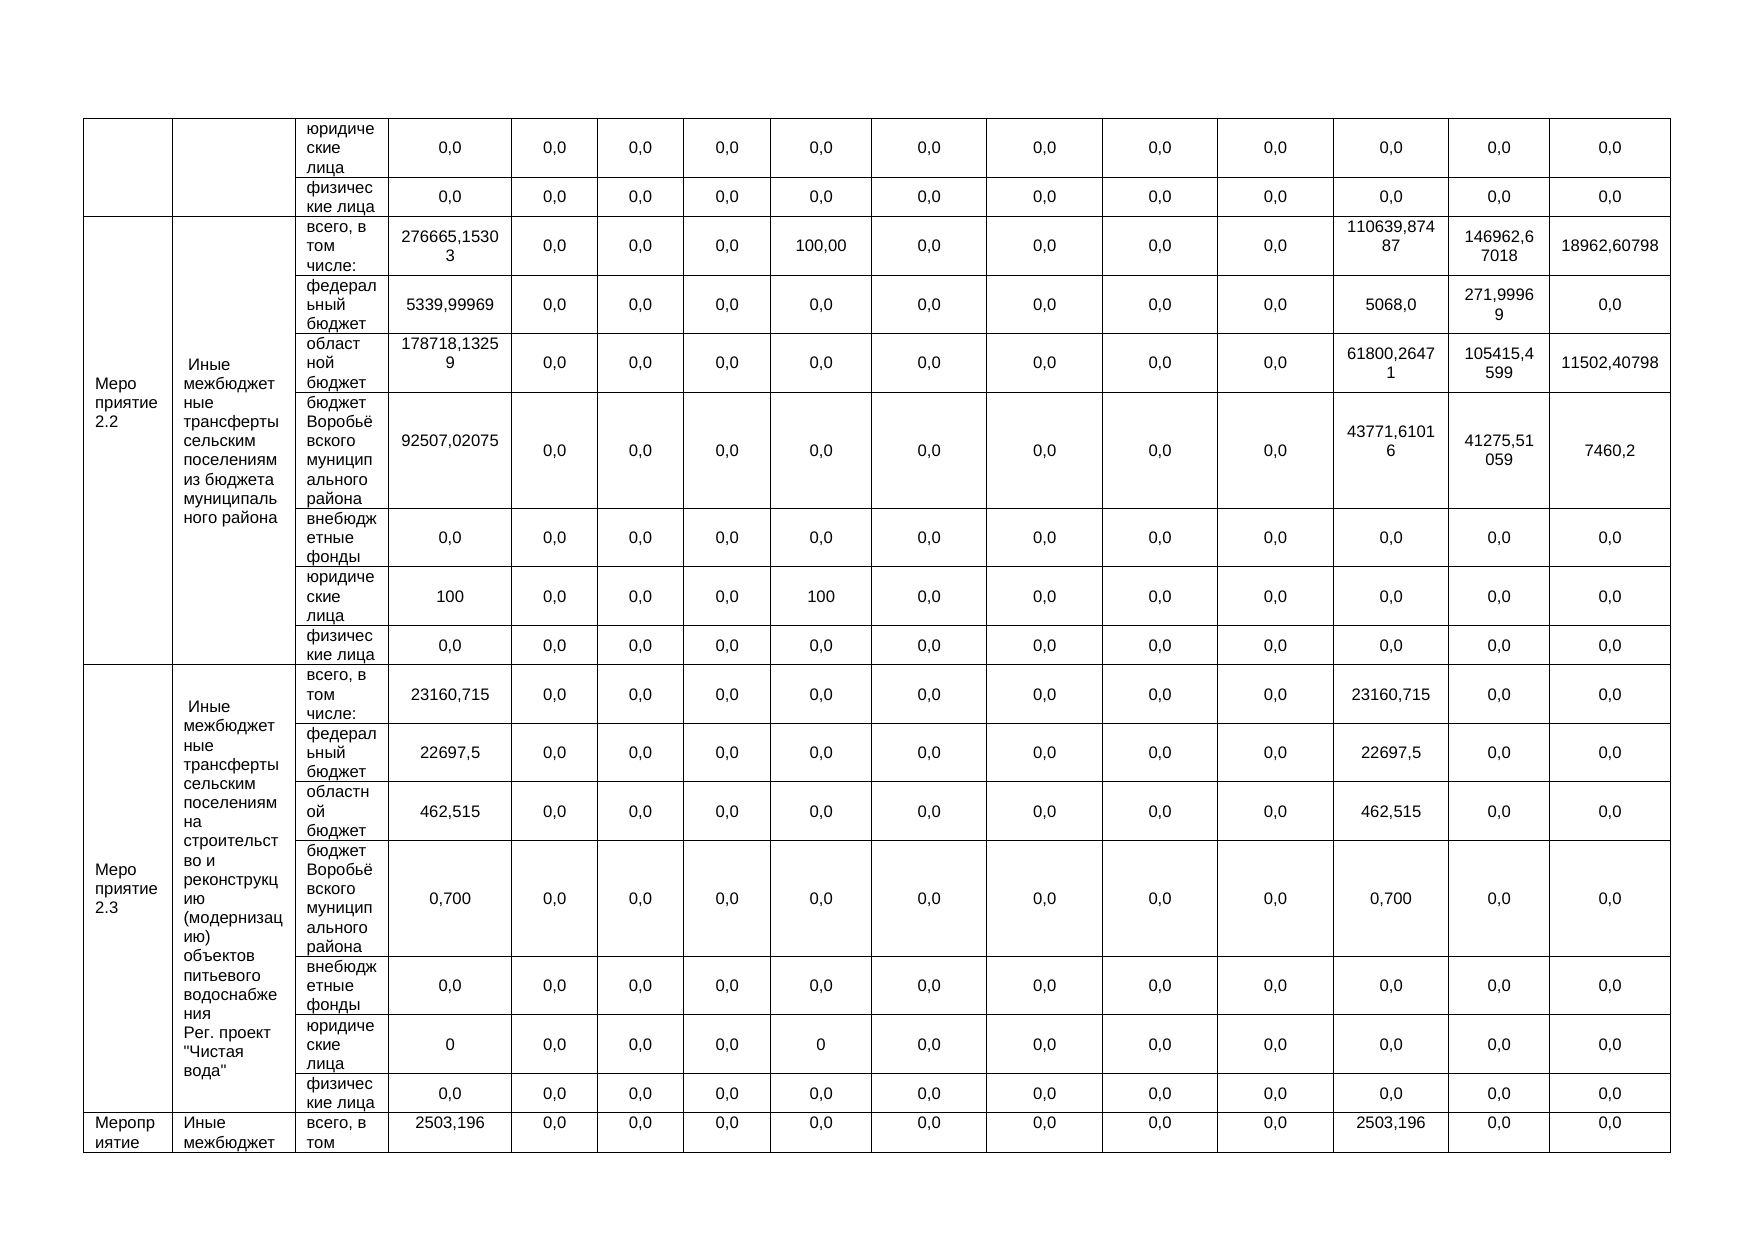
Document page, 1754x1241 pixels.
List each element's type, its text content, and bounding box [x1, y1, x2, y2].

table_cell 0,0 [1449, 178, 1549, 216]
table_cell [173, 1113, 295, 1152]
table_cell 0,0 [771, 276, 871, 333]
table_cell 0,0 [1449, 1113, 1549, 1152]
table_cell 0,0 [1103, 782, 1217, 840]
table_cell 0,0 [684, 567, 770, 625]
table_cell 0,0 [684, 119, 770, 177]
table_cell 146962,67018 [1449, 217, 1549, 274]
table_cell 0,0 [598, 119, 683, 177]
table_cell 0,0 [512, 119, 597, 177]
table_cell 22697,5 [1334, 724, 1448, 781]
table_cell 0,0 [1103, 334, 1217, 392]
table_cell 0,0 [598, 393, 683, 508]
table_cell 0,0 [1550, 841, 1670, 956]
table_cell 0,0 [872, 1074, 986, 1112]
table_cell 0,0 [1449, 626, 1549, 664]
table_cell 0,0 [1449, 1015, 1549, 1073]
table_cell 0,0 [1218, 782, 1333, 840]
table_cell 100 [771, 567, 871, 625]
table_cell 0,0 [598, 276, 683, 333]
table_cell физические лица [296, 178, 388, 216]
table_cell 0,0 [987, 626, 1102, 664]
table_cell 0,0 [1334, 957, 1448, 1014]
table_cell 0,0 [1103, 1074, 1217, 1112]
table_cell 0,0 [389, 178, 511, 216]
table_cell 23160,715 [1334, 665, 1448, 723]
table_cell 0,0 [987, 1074, 1102, 1112]
table_cell 0,0 [598, 957, 683, 1014]
table_cell 0,0 [872, 567, 986, 625]
table_cell 110639,87487 [1334, 217, 1448, 274]
table_cell 0,0 [1218, 393, 1333, 508]
table_cell 100,00 [771, 217, 871, 274]
table_cell 0 [771, 1015, 871, 1073]
table_cell 0,0 [598, 509, 683, 566]
table_cell 0,0 [1550, 1113, 1670, 1152]
table_cell внебюджетные фонды [296, 957, 388, 1014]
table_cell 0,0 [684, 217, 770, 274]
table_cell 0,0 [771, 334, 871, 392]
table_cell 0,0 [1103, 1113, 1217, 1152]
table_cell 0,0 [512, 276, 597, 333]
table_cell 0,0 [872, 1113, 986, 1152]
table_cell 0,0 [771, 509, 871, 566]
table_cell 0,0 [512, 665, 597, 723]
table_cell 0,0 [512, 957, 597, 1014]
table_cell 0,0 [389, 957, 511, 1014]
table_cell 0,0 [1218, 724, 1333, 781]
table_cell 0,0 [598, 1113, 683, 1152]
table_cell 0,700 [1334, 841, 1448, 956]
table_cell 0,0 [512, 178, 597, 216]
table_cell федеральный бюджет [296, 276, 388, 333]
table_cell 0,0 [598, 724, 683, 781]
table_cell 178718,13259 [389, 334, 511, 392]
table_cell 22697,5 [389, 724, 511, 781]
table_cell 11502,40798 [1550, 334, 1670, 392]
table_cell 0,0 [987, 1113, 1102, 1152]
table_cell 276665,15303 [389, 217, 511, 274]
table_cell 0,0 [987, 782, 1102, 840]
table_cell 0,0 [512, 334, 597, 392]
table_cell юридические лица [296, 567, 388, 625]
table_cell 0,0 [987, 276, 1102, 333]
table_cell 0,0 [684, 1074, 770, 1112]
table_cell 0,0 [512, 1074, 597, 1112]
table_cell 0,0 [1218, 119, 1333, 177]
table_cell 0,0 [987, 724, 1102, 781]
table_cell 0,0 [987, 841, 1102, 956]
table_cell 0,0 [771, 119, 871, 177]
table_cell 0,0 [771, 841, 871, 956]
table_cell 0,0 [1550, 178, 1670, 216]
table_cell 0,0 [771, 178, 871, 216]
table_cell 0,0 [1449, 724, 1549, 781]
table_cell 0,0 [389, 626, 511, 664]
table_cell 0,0 [684, 957, 770, 1014]
table_cell 0,0 [1334, 509, 1448, 566]
table_cell 0,0 [389, 119, 511, 177]
table_cell всего, в том числе: [296, 217, 388, 274]
table_cell 0,0 [1449, 665, 1549, 723]
table_cell 0,0 [1103, 1015, 1217, 1073]
table_cell Иные межбюджетные трансферты сельским поселениям из бюджета муниципального района [173, 217, 295, 664]
table_cell 0,0 [1449, 957, 1549, 1014]
table_cell всего, в том числе: [296, 665, 388, 723]
table_cell 0,0 [771, 957, 871, 1014]
table_cell Меро приятие 2.3 [84, 665, 172, 1112]
table_cell 41275,51059 [1449, 393, 1549, 508]
table_cell 0,0 [1550, 567, 1670, 625]
table_cell 0 [389, 1015, 511, 1073]
table_cell 2503,196 [389, 1113, 511, 1152]
table_cell 0,0 [1550, 276, 1670, 333]
table_cell 0,0 [598, 782, 683, 840]
table_cell 0,0 [598, 178, 683, 216]
table_cell 100 [389, 567, 511, 625]
table_cell 0,0 [771, 626, 871, 664]
table_cell 0,0 [872, 217, 986, 274]
table_cell 0,0 [512, 782, 597, 840]
table_cell 0,0 [872, 276, 986, 333]
table_cell 0,0 [1103, 957, 1217, 1014]
table_cell 0,0 [872, 393, 986, 508]
table_cell 0,0 [987, 957, 1102, 1014]
table_cell 0,0 [1103, 724, 1217, 781]
table_cell 0,0 [1103, 665, 1217, 723]
table_cell Меро приятие 2.2 [84, 217, 172, 664]
table_cell 0,0 [771, 665, 871, 723]
table_cell 5339,99969 [389, 276, 511, 333]
table_cell 0,0 [1550, 119, 1670, 177]
table_cell 0,0 [512, 1015, 597, 1073]
table_cell 0,0 [771, 724, 871, 781]
table_cell 0,0 [1103, 178, 1217, 216]
table_cell 0,0 [1550, 724, 1670, 781]
table_cell 0,0 [987, 509, 1102, 566]
table_cell 0,0 [684, 1015, 770, 1073]
table_cell 0,0 [1218, 276, 1333, 333]
table_cell 0,0 [1334, 1074, 1448, 1112]
table_cell 0,0 [1550, 1015, 1670, 1073]
table_cell всего, в том числе: [296, 1113, 388, 1152]
table_cell 0,0 [987, 334, 1102, 392]
table_cell федеральный бюджет [296, 724, 388, 781]
table_cell 0,0 [1103, 119, 1217, 177]
table_cell 0,0 [1334, 178, 1448, 216]
table_cell 0,0 [1550, 957, 1670, 1014]
table_cell 0,0 [872, 841, 986, 956]
table_cell 0,0 [512, 567, 597, 625]
table_cell 0,0 [1218, 509, 1333, 566]
table_cell 18962,60798 [1550, 217, 1670, 274]
table_cell 0,0 [512, 217, 597, 274]
table_cell внебюджетные фонды [296, 509, 388, 566]
table_cell юридические лица [296, 119, 388, 177]
table_cell 0,0 [987, 567, 1102, 625]
table_cell 0,0 [1218, 957, 1333, 1014]
table_cell 0,0 [1449, 841, 1549, 956]
table_cell 0,0 [1334, 626, 1448, 664]
table_cell 0,0 [1449, 782, 1549, 840]
table_cell юридические лица [296, 1015, 388, 1073]
table_cell 0,0 [1334, 567, 1448, 625]
table_cell 0,0 [1103, 626, 1217, 664]
table_cell 462,515 [389, 782, 511, 840]
table_cell 0,0 [1218, 178, 1333, 216]
table_cell Мероприятие 2.4 [84, 1113, 172, 1152]
table_cell 0,0 [598, 334, 683, 392]
table_cell 0,0 [872, 782, 986, 840]
table_cell 0,0 [1334, 119, 1448, 177]
table_cell 0,0 [872, 626, 986, 664]
table_cell 0,0 [598, 626, 683, 664]
table_cell 0,0 [1103, 841, 1217, 956]
table_cell 0,0 [1449, 1074, 1549, 1112]
table_cell 2503,196 [1334, 1113, 1448, 1152]
table_cell 7460,2 [1550, 393, 1670, 508]
table_cell 0,0 [389, 509, 511, 566]
table_cell 43771,61016 [1334, 393, 1448, 508]
table_cell 0,0 [684, 276, 770, 333]
table_cell 0,0 [1103, 276, 1217, 333]
table_cell 0,0 [1218, 1113, 1333, 1152]
table_cell 0,0 [512, 841, 597, 956]
table_cell 0,0 [987, 1015, 1102, 1073]
table_cell областной бюджет [296, 782, 388, 840]
table_cell 0,0 [1218, 1074, 1333, 1112]
table_cell 0,0 [987, 393, 1102, 508]
table_cell 0,0 [512, 509, 597, 566]
table_cell 0,0 [872, 1015, 986, 1073]
table_cell 0,0 [1218, 217, 1333, 274]
table_cell 0,0 [1218, 1015, 1333, 1073]
table_cell 0,0 [872, 119, 986, 177]
table_cell 0,0 [512, 1113, 597, 1152]
table_cell 0,0 [1449, 119, 1549, 177]
table_cell 0,0 [598, 567, 683, 625]
table_cell физические лица [296, 1074, 388, 1112]
table_cell 0,0 [771, 1074, 871, 1112]
table_cell 0,0 [1550, 782, 1670, 840]
table_cell 462,515 [1334, 782, 1448, 840]
table_cell 0,0 [512, 724, 597, 781]
table_cell 0,0 [598, 217, 683, 274]
table_cell област ной бюджет [296, 334, 388, 392]
table_cell 0,0 [684, 1113, 770, 1152]
table_cell 0,0 [1103, 393, 1217, 508]
table_cell 0,0 [512, 626, 597, 664]
table_cell 0,0 [1103, 509, 1217, 566]
table_cell 0,0 [872, 334, 986, 392]
table_cell 0,0 [684, 626, 770, 664]
table_cell 0,0 [684, 782, 770, 840]
table_cell 0,0 [684, 665, 770, 723]
table_cell 61800,26471 [1334, 334, 1448, 392]
table_cell Иные межбюджетные трансферты сельским поселениям на строительство и реконструкцию (модернизацию) объектов питьевого водоснабжения Рег. проект "Чистая вода" [173, 665, 295, 1112]
table_cell 0,0 [872, 509, 986, 566]
table_cell бюджет Воробьёвского муниципального района [296, 393, 388, 508]
table_cell 0,0 [684, 509, 770, 566]
table_cell 0,0 [684, 178, 770, 216]
table_cell 0,0 [771, 393, 871, 508]
table_cell 0,0 [598, 1015, 683, 1073]
table_cell 0,0 [389, 1074, 511, 1112]
table_cell 0,0 [771, 782, 871, 840]
table_cell бюджет Воробьёвского муниципального района [296, 841, 388, 956]
table_cell 0,0 [872, 178, 986, 216]
table_cell 0,0 [872, 665, 986, 723]
table_cell 0,0 [684, 393, 770, 508]
table_cell физические лица [296, 626, 388, 664]
table_cell 0,0 [1103, 567, 1217, 625]
table_cell 0,0 [598, 841, 683, 956]
table_cell 0,0 [1550, 1074, 1670, 1112]
table_cell 0,0 [987, 665, 1102, 723]
table_cell 0,0 [1334, 1015, 1448, 1073]
table_cell 0,0 [1103, 217, 1217, 274]
table_cell 0,0 [684, 724, 770, 781]
table_cell 92507,02075 [389, 393, 511, 508]
table_cell 0,0 [684, 334, 770, 392]
table_cell 0,0 [771, 1113, 871, 1152]
table_cell 0,0 [987, 217, 1102, 274]
table_cell 0,0 [684, 841, 770, 956]
table_cell 0,0 [598, 1074, 683, 1112]
table_cell 0,0 [872, 724, 986, 781]
table_cell 0,0 [1449, 509, 1549, 566]
table_cell 23160,715 [389, 665, 511, 723]
table_cell 271,99969 [1449, 276, 1549, 333]
table_cell 0,0 [1218, 841, 1333, 956]
table_cell 0,0 [1449, 567, 1549, 625]
table_cell 0,0 [598, 665, 683, 723]
table_cell 0,0 [1218, 626, 1333, 664]
table_cell 0,0 [872, 957, 986, 1014]
table_cell 0,0 [1550, 626, 1670, 664]
table_cell 0,0 [1550, 509, 1670, 566]
table_cell 0,0 [1218, 334, 1333, 392]
table_cell 0,0 [987, 178, 1102, 216]
table_cell 0,0 [512, 393, 597, 508]
table_cell 5068,0 [1334, 276, 1448, 333]
table_cell 0,0 [1218, 567, 1333, 625]
table_cell 0,0 [1550, 665, 1670, 723]
table_cell 105415,4599 [1449, 334, 1549, 392]
table_cell 0,700 [389, 841, 511, 956]
table_cell 0,0 [987, 119, 1102, 177]
table_cell 0,0 [1218, 665, 1333, 723]
